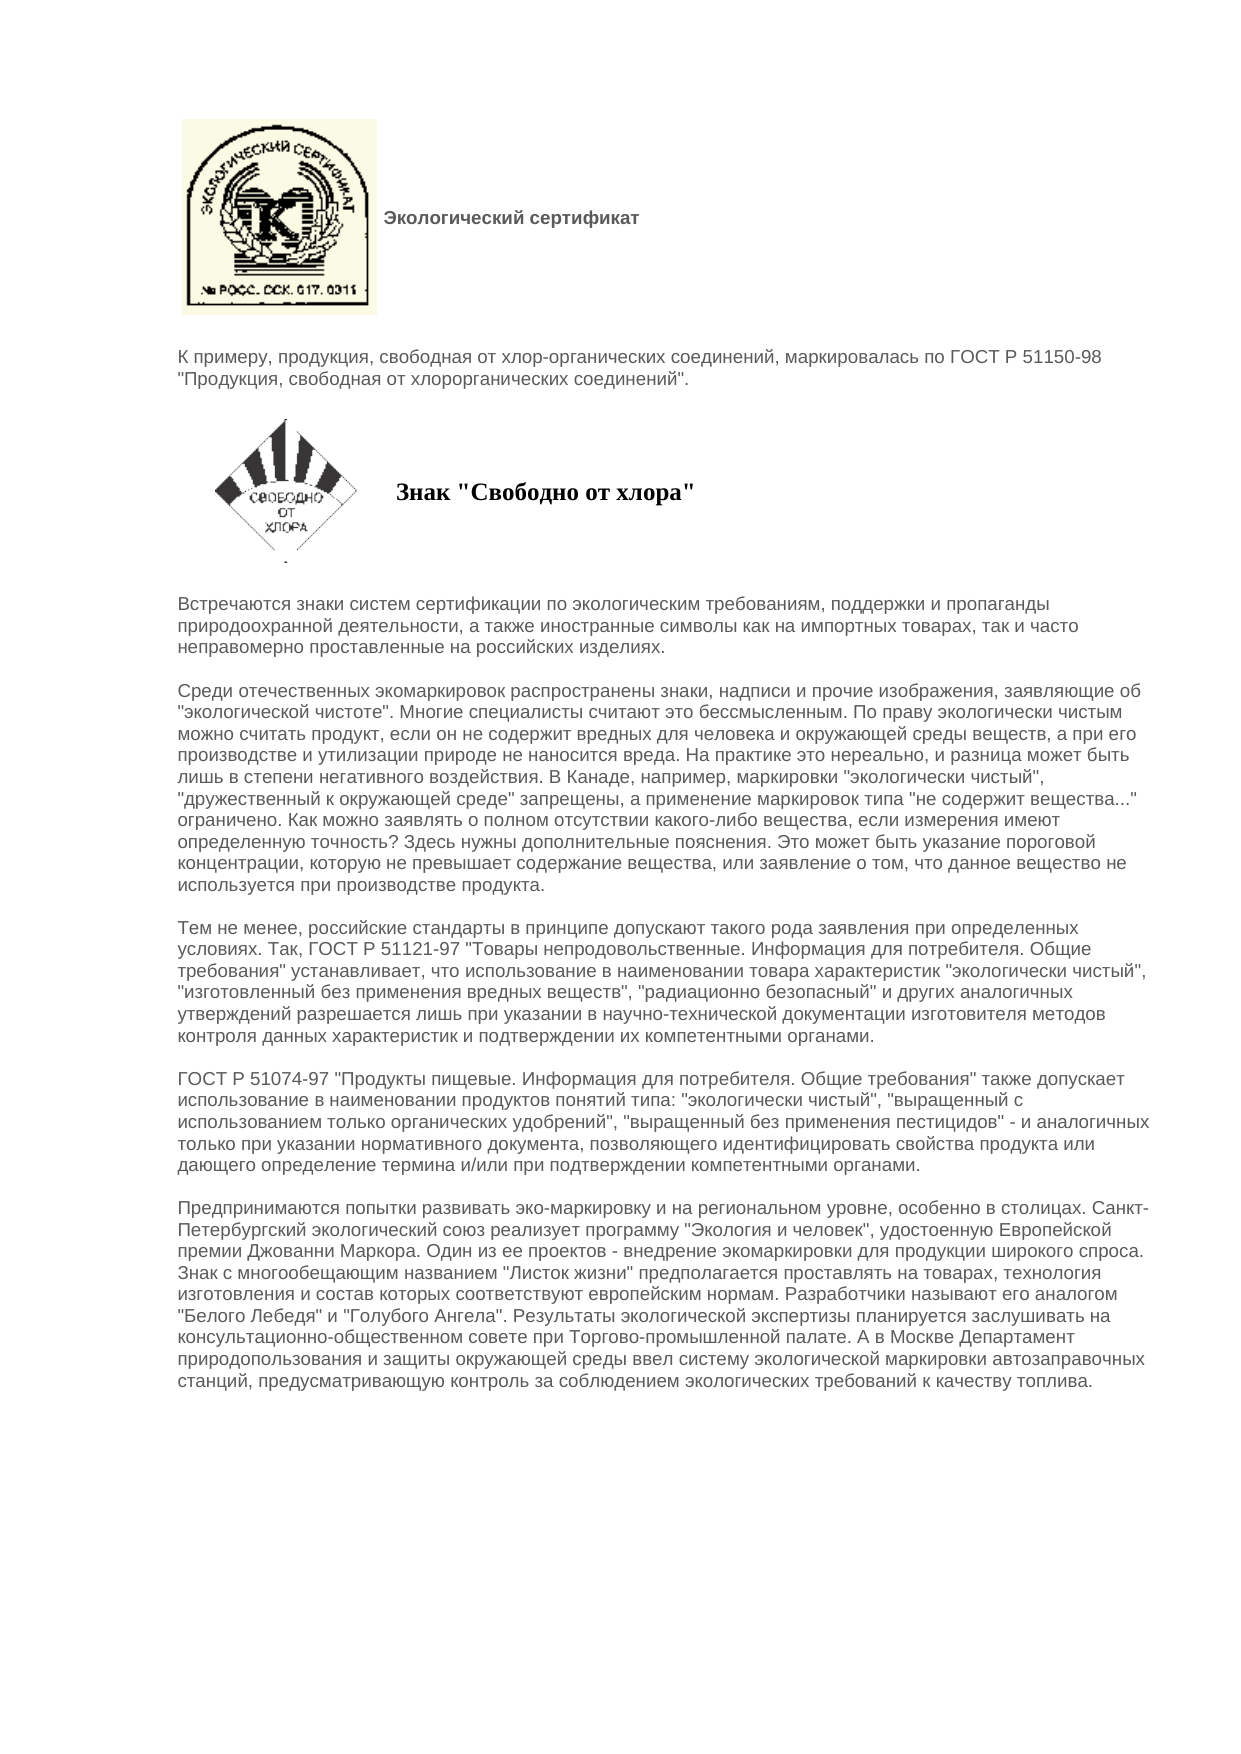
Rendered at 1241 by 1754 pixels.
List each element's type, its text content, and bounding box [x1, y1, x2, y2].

text К примеру, продукция, свободная от хлор-органических соединений, маркировалась по ГОСТ Р 51150-98 "Продукция, свободная от хлорорганических соединений". [177, 346, 1152, 389]
table_header [177, 418, 394, 564]
table_header Знак "Свободно от хлора" [394, 418, 1152, 564]
text Встречаются знаки систем сертификации по экологическим требованиям, поддержки и пропаганды природоохранной деятельности, а также иностранные символы как на импортных товарах, так и часто неправомерно проставленные на российских изделиях. Среди отечественных экомаркировок распространены знаки, надписи и прочие изображения, заявляющие об "экологической чистоте". Многие специалисты считают это бессмысленным. По праву экологически чистым можно считать продукт, если он не содержит вредных для человека и окружающей среды веществ, а при его производстве и утилизации природе не наносится вреда. На практике это нереально, и разница может быть лишь в степени негативного воздействия. В Канаде, например, маркировки "экологически чистый", "дружественный к окружающей среде" запрещены, а применение маркировок типа "не содержит вещества..." ограничено. Как можно заявлять о полном отсутствии какого-либо вещества, если измерения имеют определенную точность? Здесь нужны дополнительные пояснения. Это может быть указание пороговой концентрации, которую не превышает содержание вещества, или заявление о том, что данное вещество не используется при производстве продукта. Тем не менее, российские стандарты в принципе допускают такого рода заявления при определенных условиях. Так, ГОСТ Р 51121-97 "Товары непродовольственные. Информация для потребителя. Общие требования" устанавливает, что использование в наименовании товара характеристик "экологически чистый", "изготовленный без применения вредных веществ", "радиационно безопасный" и других аналогичных утверждений разрешается лишь при указании в научно-технической документации изготовителя методов контроля данных характеристик и подтверждении их компетентными органами. ГОСТ Р 51074-97 "Продукты пищевые. Информация для потребителя. Общие требования" также допускает использование в наименовании продуктов понятий типа: "экологически чистый", "выращенный с использованием только органических удобрений", "выращенный без применения пестицидов" - и аналогичных только при указании нормативного документа, позволяющего идентифицировать свойства продукта или дающего определение термина и/или при подтверждении компетентными органами. Предпринимаются попытки развивать эко-маркировку и на региональном уровне, особенно в столицах. Санкт-Петербургский экологический союз реализует программу "Экология и человек", удостоенную Европейской премии Джованни Маркора. Один из ее проектов - внедрение экомаркировки для продукции широкого спроса. Знак с многообещающим названием "Листок жизни" предполагается проставлять на товарах, технология изготовления и состав которых соответствуют европейским нормам. Разработчики называют его аналогом "Белого Лебедя" и "Голубого Ангела". Результаты экологической экспертизы планируется заслушивать на консультационно-общественном совете при Торгово-промышленной палате. А в Москве Департамент природопользования и защиты окружающей среды ввел систему экологической маркировки автозаправочных станций, предусматривающую контроль за соблюдением экологических требований к качеству топлива. [177, 593, 1152, 1391]
picture [181, 119, 378, 315]
table_cell Экологический сертификат [382, 118, 1152, 317]
table_cell [177, 118, 382, 317]
picture [215, 419, 357, 563]
